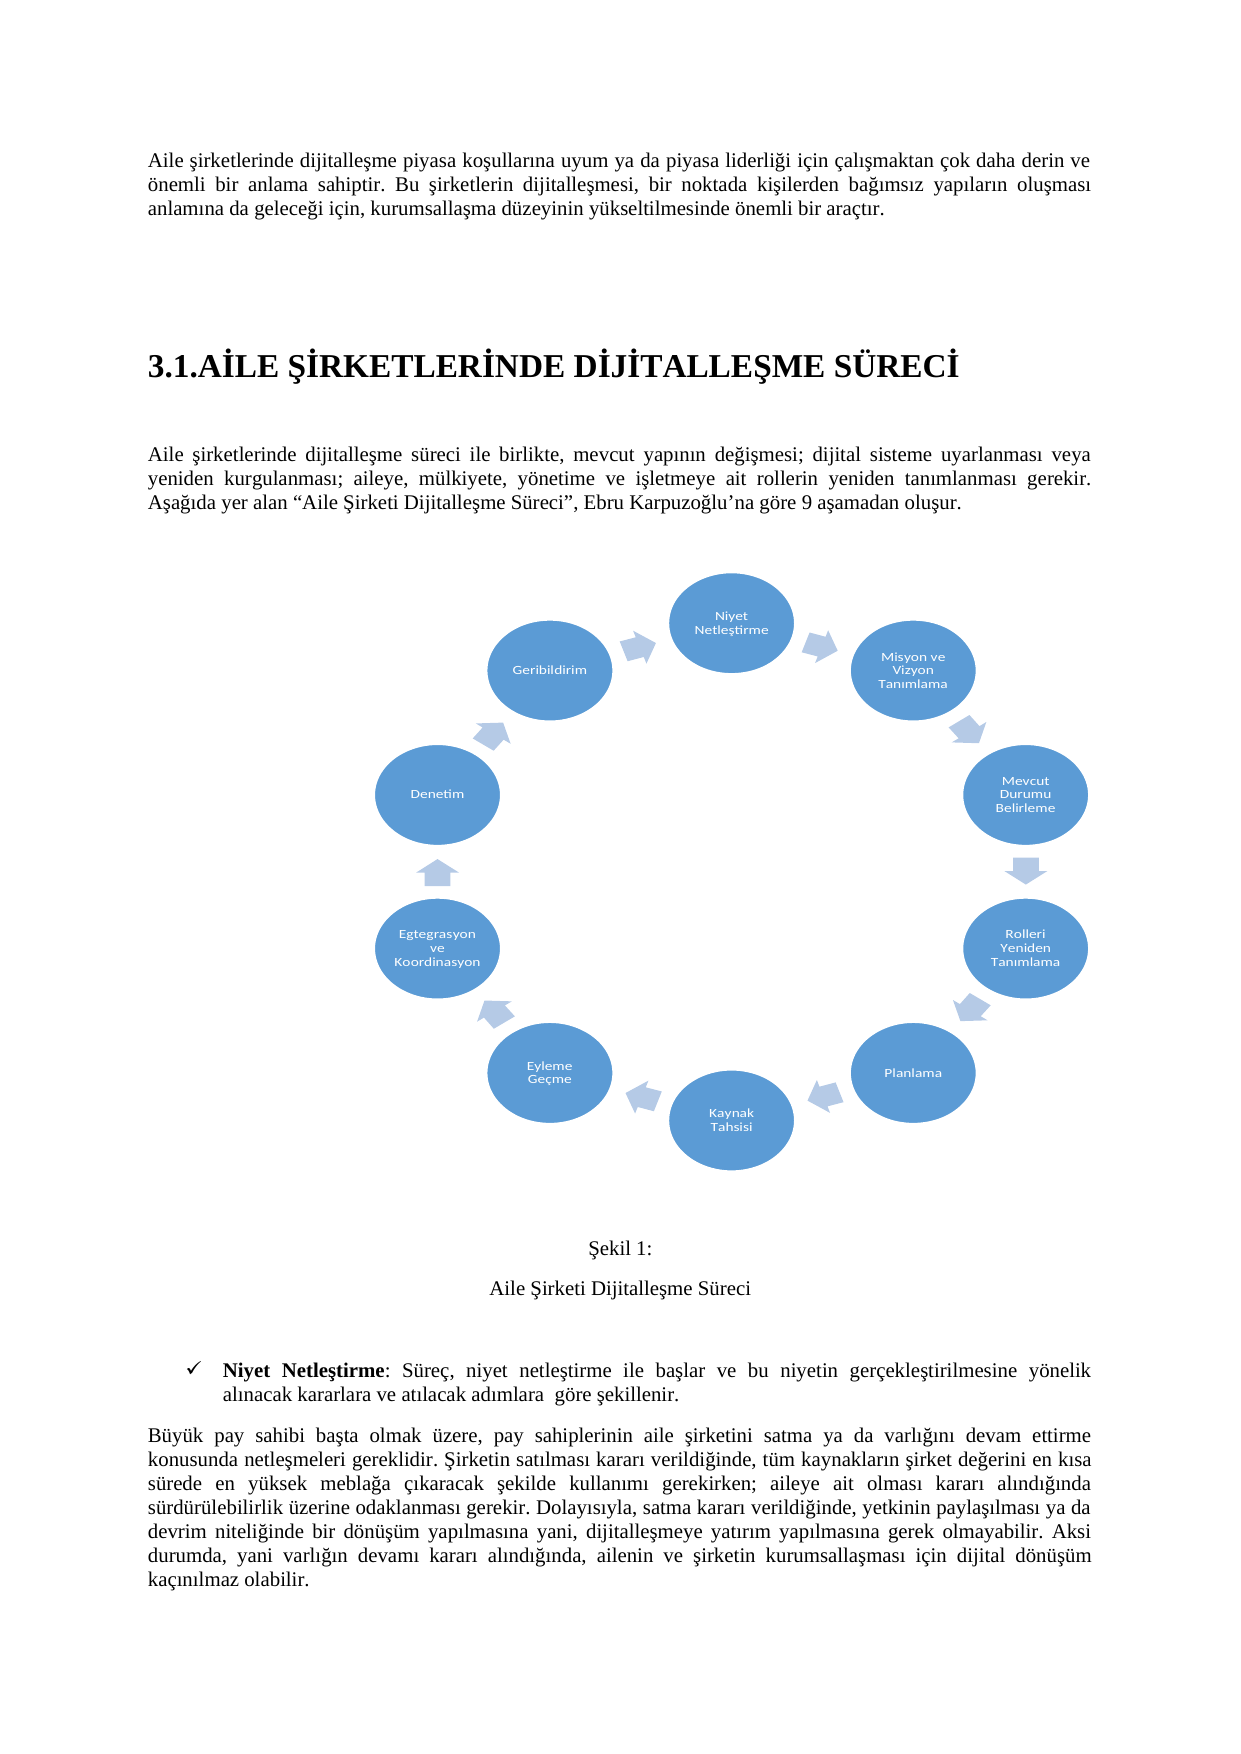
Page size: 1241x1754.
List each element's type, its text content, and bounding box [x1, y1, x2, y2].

list Niyet Netleştirme: Süreç, niyet netleştirme ile başlar ve bu niyetin gerçekleştirilmesine yönelik alınacak kararlara ve atılacak adımlara göre şekillenir. [185, 1358, 1093, 1406]
text Aile Şirketi Dijitalleşme Süreci [148, 1276, 1093, 1300]
text Şekil 1: [148, 1236, 1093, 1259]
text Aile şirketlerinde dijitalleşme süreci ile birlikte, mevcut yapının değişmesi; dijital sisteme uyarlanması veya yeniden kurgulanması; aileye, mülkiyete, yönetime ve işletmeye ait rollerin yeniden tanımlanması gerekir. Aşağıda yer alan “Aile Şirketi Dijitalleşme Süreci”, Ebru Karpuzoğlu’na göre 9 aşamadan oluşur. [148, 442, 1093, 514]
text Büyük pay sahibi başta olmak üzere, pay sahiplerinin aile şirketini satma ya da varlığını devam ettirme konusunda netleşmeleri gereklidir. Şirketin satılması kararı verildiğinde, tüm kaynakların şirket değerini en kısa sürede en yüksek meblağa çıkaracak şekilde kullanımı gerekirken; aileye ait olması kararı alındığında sürdürülebilirlik üzerine odaklanması gerekir. Dolayısıyla, satma kararı verildiğinde, yetkinin paylaşılması ya da devrim niteliğinde bir dönüşüm yapılmasına yani, dijitalleşmeye yatırım yapılmasına gerek olmayabilir. Aksi durumda, yani varlığın devamı kararı alındığında, ailenin ve şirketin kurumsallaşması için dijital dönüşüm kaçınılmaz olabilir. [148, 1422, 1093, 1591]
text Aile şirketlerinde dijitalleşme piyasa koşullarına uyum ya da piyasa liderliği için çalışmaktan çok daha derin ve önemli bir anlama sahiptir. Bu şirketlerin dijitalleşmesi, bir noktada kişilerden bağımsız yapıların oluşması anlamına da geleceği için, kurumsallaşma düzeyinin yükseltilmesinde önemli bir araçtır. [148, 148, 1093, 220]
text 3.1.AİLE ŞİRKETLERİNDE DİJİTALLEŞME SÜRECİ [148, 346, 1093, 385]
